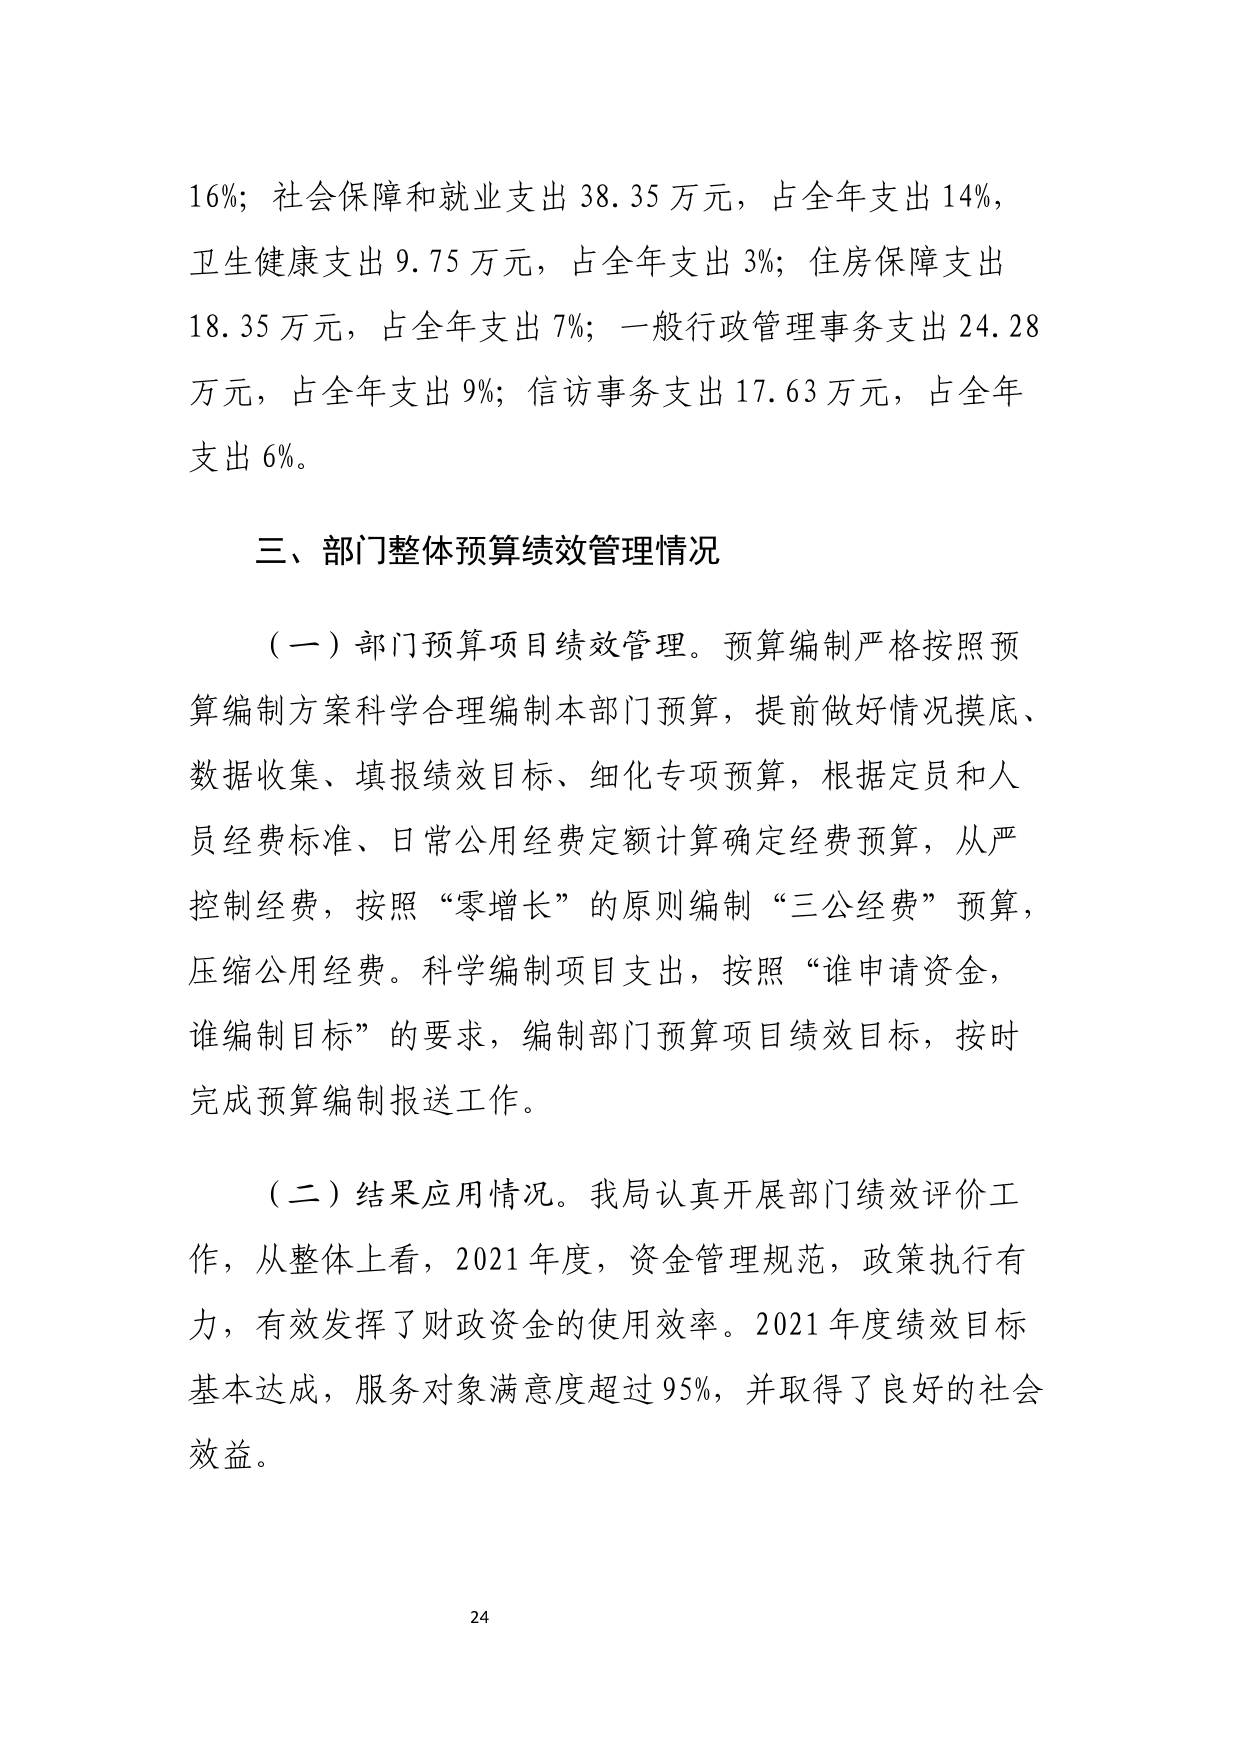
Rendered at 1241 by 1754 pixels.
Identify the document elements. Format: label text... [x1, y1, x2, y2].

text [187, 162, 1053, 487]
text （一）部门预算项目绩效管理。预算编制严格按照预算编制方案科学合理编制本部门预算，提前做好情况摸底、数据收集、填报绩效目标、细化专项预算，根据定员和人员经费标准、日常公用经费定额计算确定经费预算，从严控制经费，按照“零增长”的原则编制“三公经费”预算，压缩公用经费。科学编制项目支出，按照“谁申请资金，谁编制目标”的要求，编制部门预算项目绩效目标，按时完成预算编制报送工作。 [187, 610, 1053, 1130]
text 三、部门整体预算绩效管理情况 [187, 516, 1053, 581]
text （二）结果应用情况。我局认真开展部门绩效评价工作，从整体上看，2021年度，资金管理规范，政策执行有力，有效发挥了财政资金的使用效率。2021年度绩效目标基本达成，服务对象满意度超过95%，并取得了良好的社会效益。 [187, 1159, 1053, 1517]
